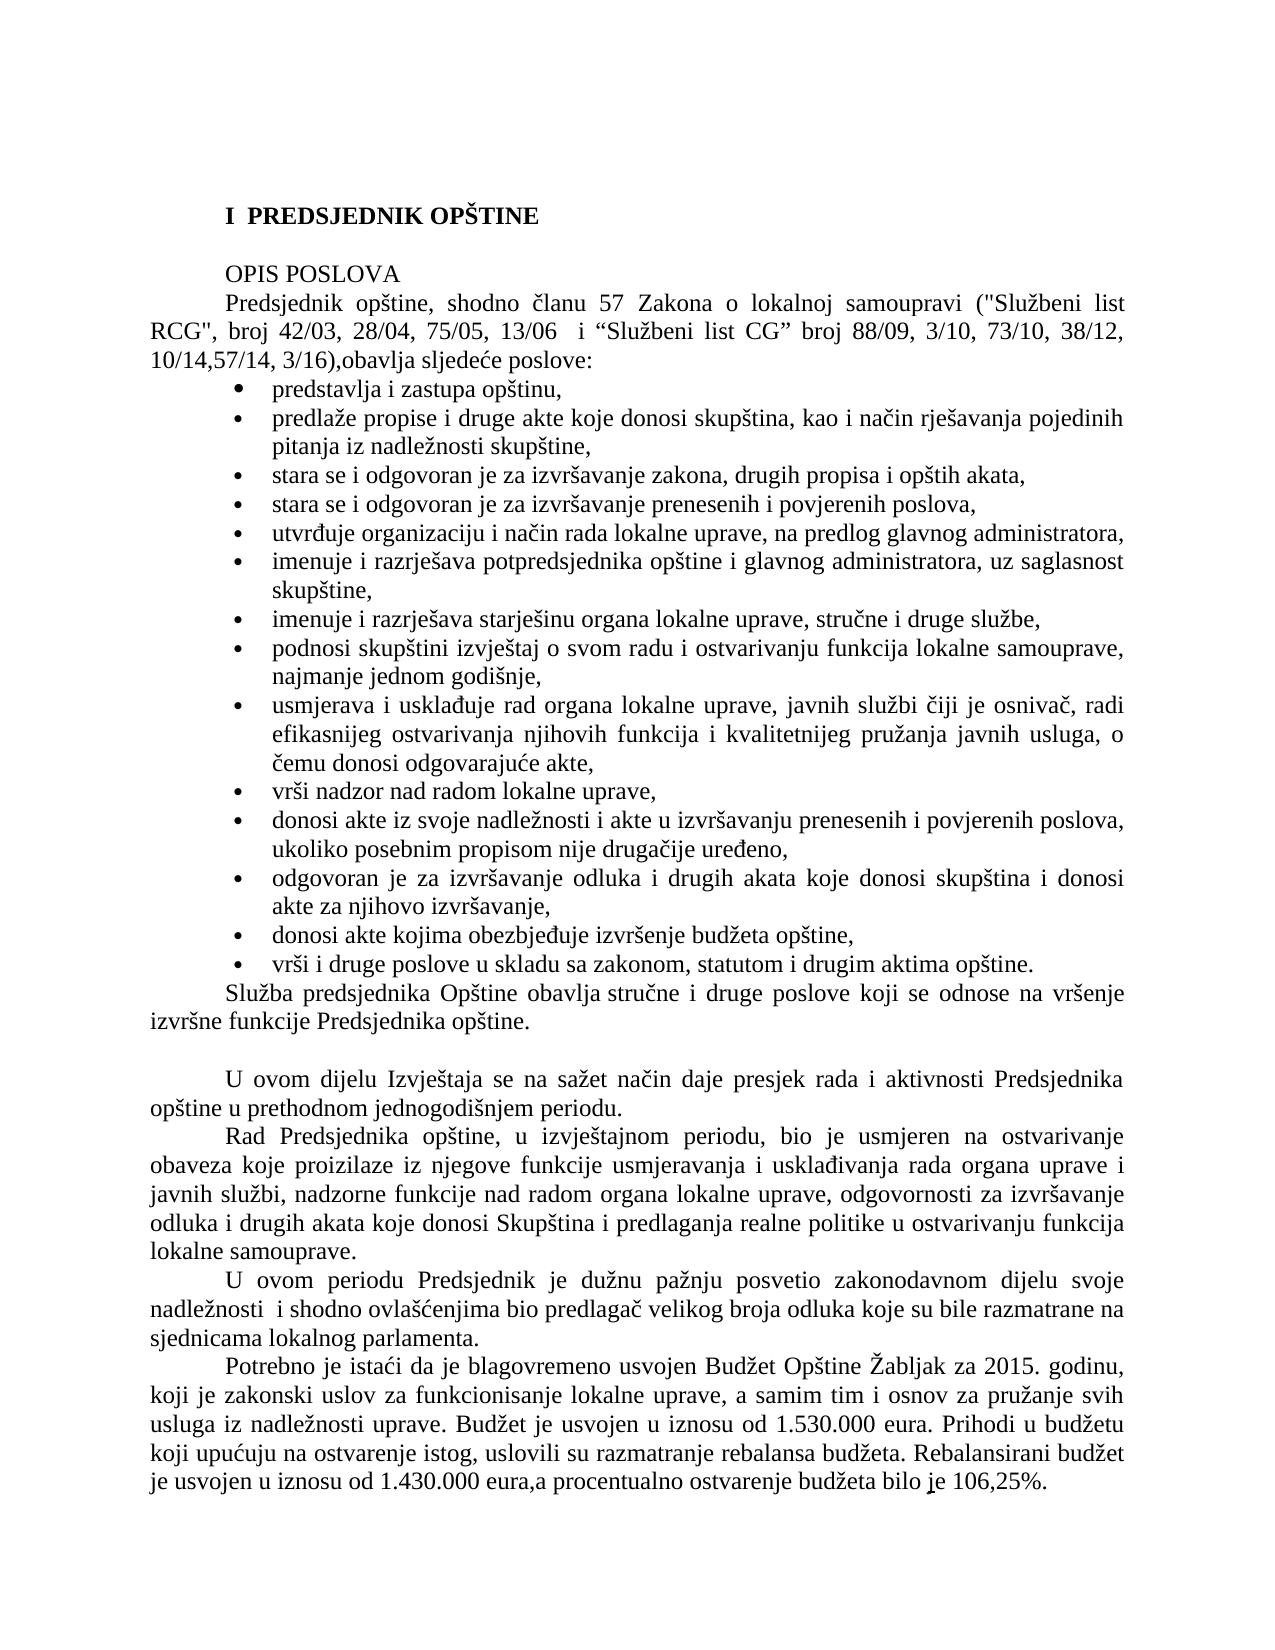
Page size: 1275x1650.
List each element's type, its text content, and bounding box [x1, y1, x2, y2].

list stara se i odgovoran je za izvršavanje prenesenih i povjerenih poslova, [234, 489, 1125, 518]
list predstavlja i zastupa opštinu, [234, 374, 1125, 403]
text Predsjednik opštine, shodno članu 57 Zakona o lokalnoj samoupravi ("Službeni list RCG", broj 42/03, 28/04, 75/05, 13/06 i “Službeni list CG” broj 88/09, 3/10, 73/10, 38/12, 10/14,57/14, 3/16),obavlja sljedeće poslove: [342, 345, 1125, 374]
list odgovoran je za izvršavanje odluka i drugih akata koje donosi skupština i donosi akte za njihovo izvršavanje, [234, 863, 1125, 920]
list podnosi skupštini izvještaj o svom radu i ostvarivanju funkcija lokalne samouprave, najmanje jednom godišnje, [234, 633, 1125, 690]
list donosi akte iz svoje nadležnosti i akte u izvršavanju prenesenih i povjerenih poslova, ukoliko posebnim propisom nije drugačije uređeno, [234, 805, 1125, 863]
list imenuje i razrješava potpredsjednika opštine i glavnog administratora, uz saglasnost skupštine, [234, 546, 1125, 604]
text OPIS POSLOVA [150, 259, 1125, 288]
list predlaže propise i druge akte koje donosi skupština, kao i način rješavanja pojedinih pitanja iz nadležnosti skupštine, [234, 403, 1125, 460]
text U ovom periodu Predsjednik je dužnu pažnju posvetio zakonodavnom dijelu svoje nadležnosti i shodno ovlašćenjima bio predlagač velikog broja odluka koje su bile razmatrane na sjednicama lokalnog parlamenta. [150, 1265, 1125, 1351]
list utvrđuje organizaciju i način rada lokalne uprave, na predlog glavnog administratora, [234, 518, 1125, 546]
text Služba predsjednika Opštine obavlja stručne i druge poslove koji se odnose na vršenje izvršne funkcije Predsjednika opštine. [150, 978, 1125, 1035]
list vrši i druge poslove u skladu sa zakonom, statutom i drugim aktima opštine. [234, 949, 1125, 978]
text Predsjednik opštine, shodno članu 57 Zakona o lokalnoj samoupravi ("Službeni list RCG", broj 42/03, 28/04, 75/05, 13/06 i “Službeni list CG” broj 88/09, 3/10, 73/10, 38/12, 10/14,57/14, 3/16),obavlja sljedeće poslove: [150, 288, 976, 316]
text Potrebno je istaći da je blagovremeno usvojen Budžet Opštine Žabljak za 2015. godinu, koji je zakonski uslov za funkcionisanje lokalne uprave, a samim tim i osnov za pružanje svih usluga iz nadležnosti uprave. Budžet je usvojen u iznosu od 1.530.000 eura. Prihodi u budžetu koji upućuju na ostvarenje istog, uslovili su razmatranje rebalansa budžeta. Rebalansirani budžet je usvojen u iznosu od 1.430.000 eura,a procentualno ostvarenje budžeta bilo je 106,25%. [150, 1351, 1125, 1495]
text I PREDSJEDNIK OPŠTINE [150, 201, 1125, 230]
list imenuje i razrješava starješinu organa lokalne uprave, stručne i druge službe, [234, 604, 1125, 633]
list donosi akte kojima obezbjeđuje izvršenje budžeta opštine, [234, 920, 1125, 949]
list stara se i odgovoran je za izvršavanje zakona, drugih propisa i opštih akata, [234, 460, 1125, 489]
text U ovom dijelu Izvještaja se na sažet način daje presjek rada i aktivnosti Predsjednika opštine u prethodnom jednogodišnjem periodu. [150, 1064, 1125, 1121]
list vrši nadzor nad radom lokalne uprave, [234, 776, 1125, 805]
text Rad Predsjednika opštine, u izvještajnom periodu, bio je usmjeren na ostvarivanje obaveza koje proizilaze iz njegove funkcije usmjeravanja i usklađivanja rada organa uprave i javnih službi, nadzorne funkcije nad radom organa lokalne uprave, odgovornosti za izvršavanje odluka i drugih akata koje donosi Skupština i predlaganja realne politike u ostvarivanju funkcija lokalne samouprave. [150, 1121, 1125, 1265]
list usmjerava i usklađuje rad organa lokalne uprave, javnih službi čiji je osnivač, radi efikasnijeg ostvarivanja njihovih funkcija i kvalitetnijeg pružanja javnih usluga, o čemu donosi odgovarajuće akte, [234, 690, 1125, 776]
